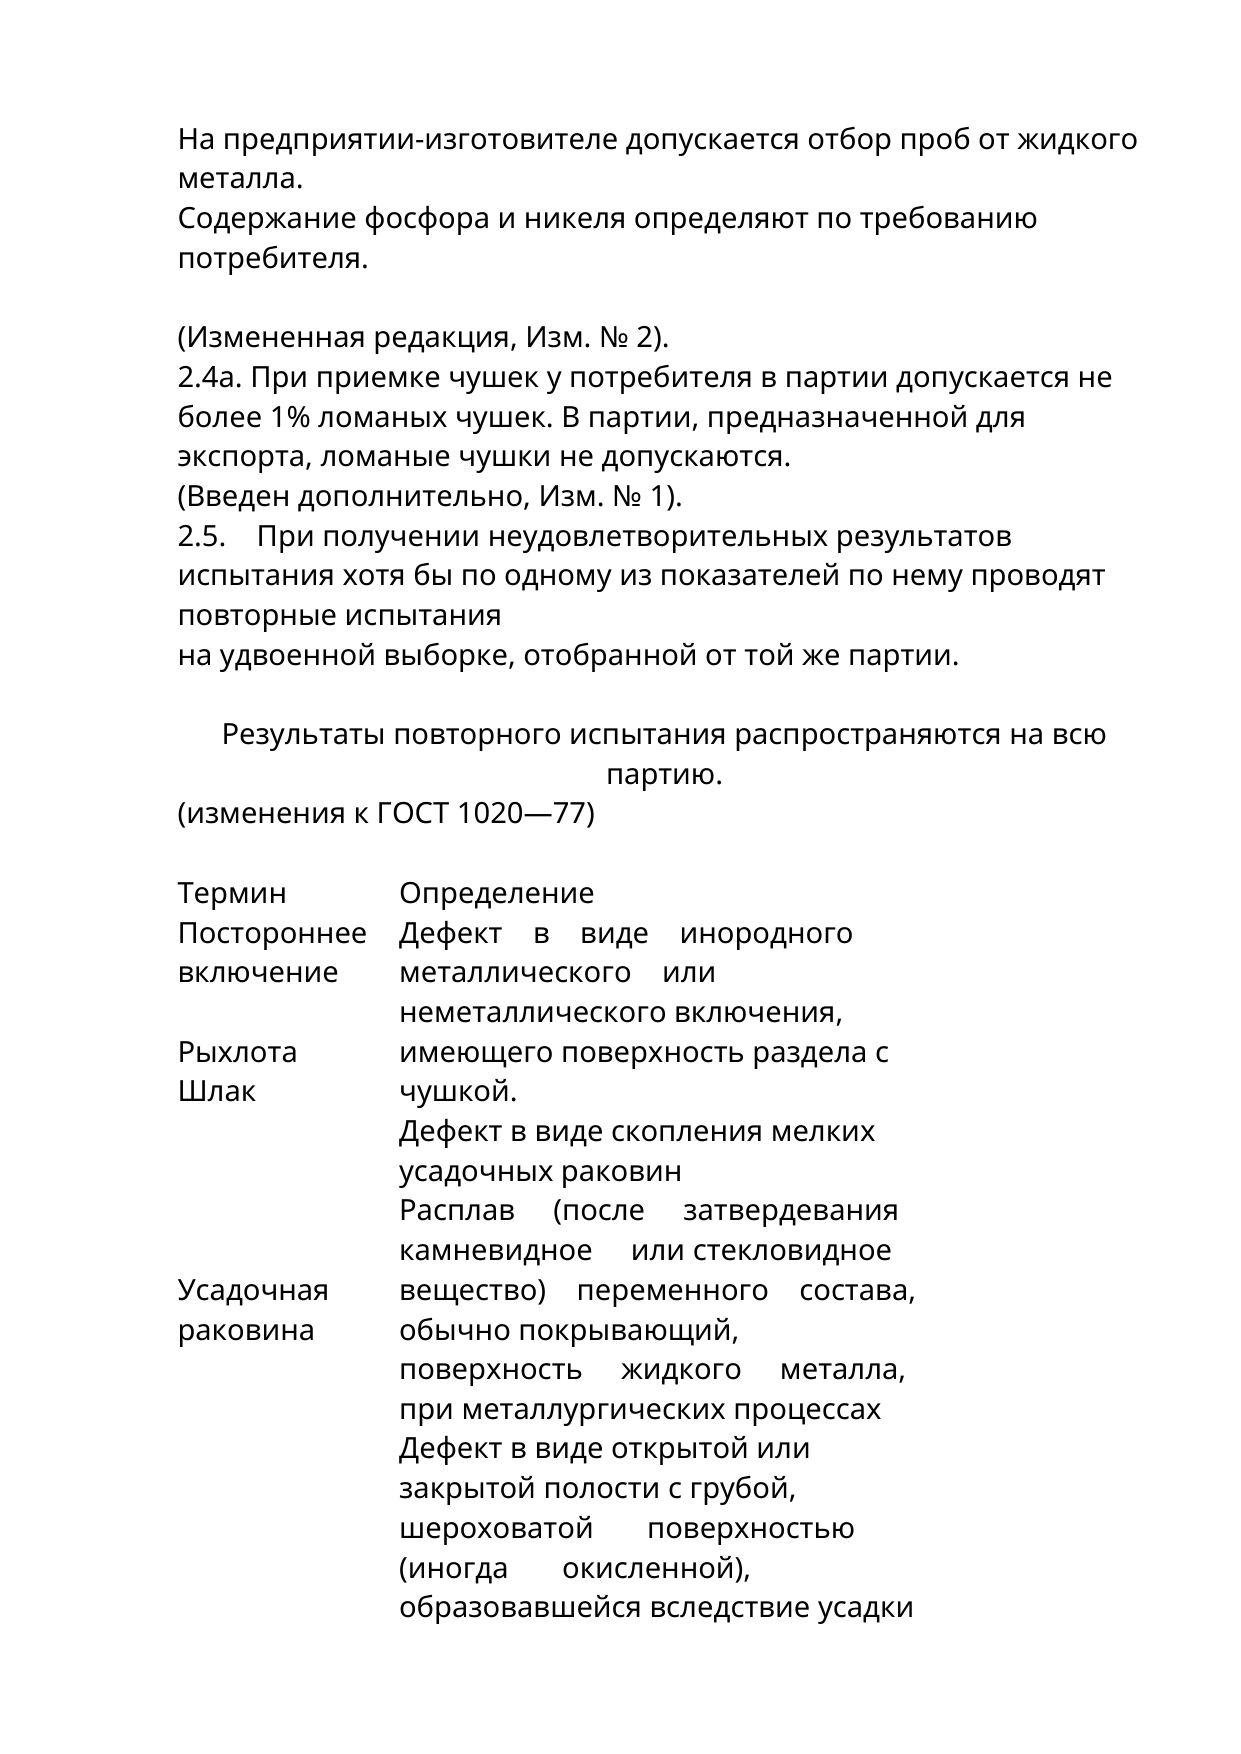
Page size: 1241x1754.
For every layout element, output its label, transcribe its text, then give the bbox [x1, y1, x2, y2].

text 2.4а. При приемке чушек у потребителя в партии допускается не более 1% ломаных чушек. В партии, предназначенной для экспорта, ломаные чушки не допускаются. [177, 356, 1152, 475]
text На предприятии-изготовителе допускается отбор проб от жидкого металла. [177, 118, 1152, 197]
text (изменения к ГОСТ 1020—77) [177, 793, 1152, 832]
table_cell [177, 912, 399, 1626]
table_header Термин [177, 872, 399, 912]
text Результаты повторного испытания распространяются на всю партию. [177, 713, 1152, 793]
text (Измененная редакция, Изм. № 2). [177, 317, 1152, 356]
text 2.5. При получении неудовлетворительных результатов испытания хотя бы по одному из показателей по нему проводят повторные испытания на удвоенной выборке, отобранной от той же партии. [177, 515, 1152, 674]
text (Введен дополнительно, Изм. № 1). [177, 475, 1152, 515]
table_header Определение [399, 872, 946, 912]
text Содержание фосфора и никеля определяют по требованию потребителя. [177, 197, 1152, 277]
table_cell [399, 912, 946, 1626]
